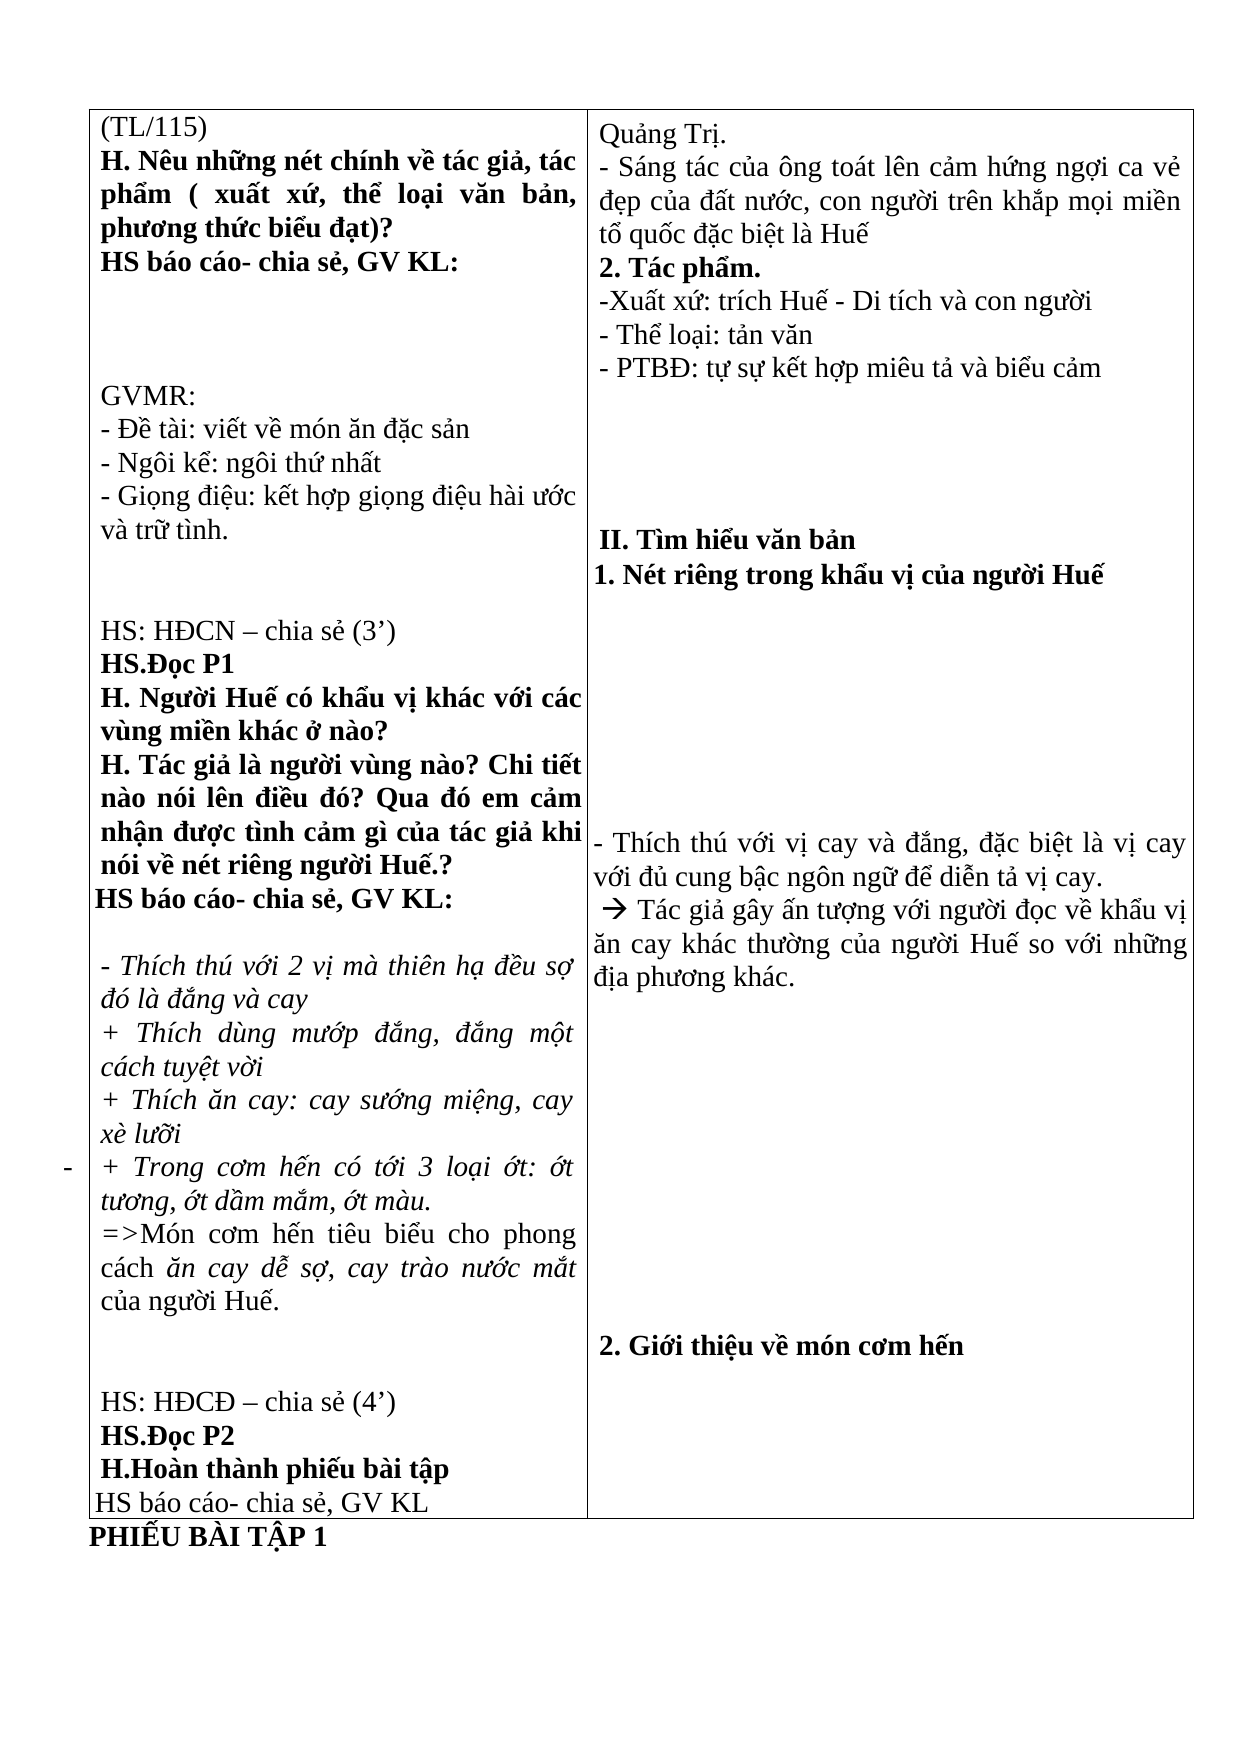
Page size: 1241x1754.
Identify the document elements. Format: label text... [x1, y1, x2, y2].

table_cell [90, 110, 587, 1518]
text PHIẾU BÀI TẬP 1 [89, 1519, 1181, 1553]
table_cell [588, 110, 1193, 1518]
